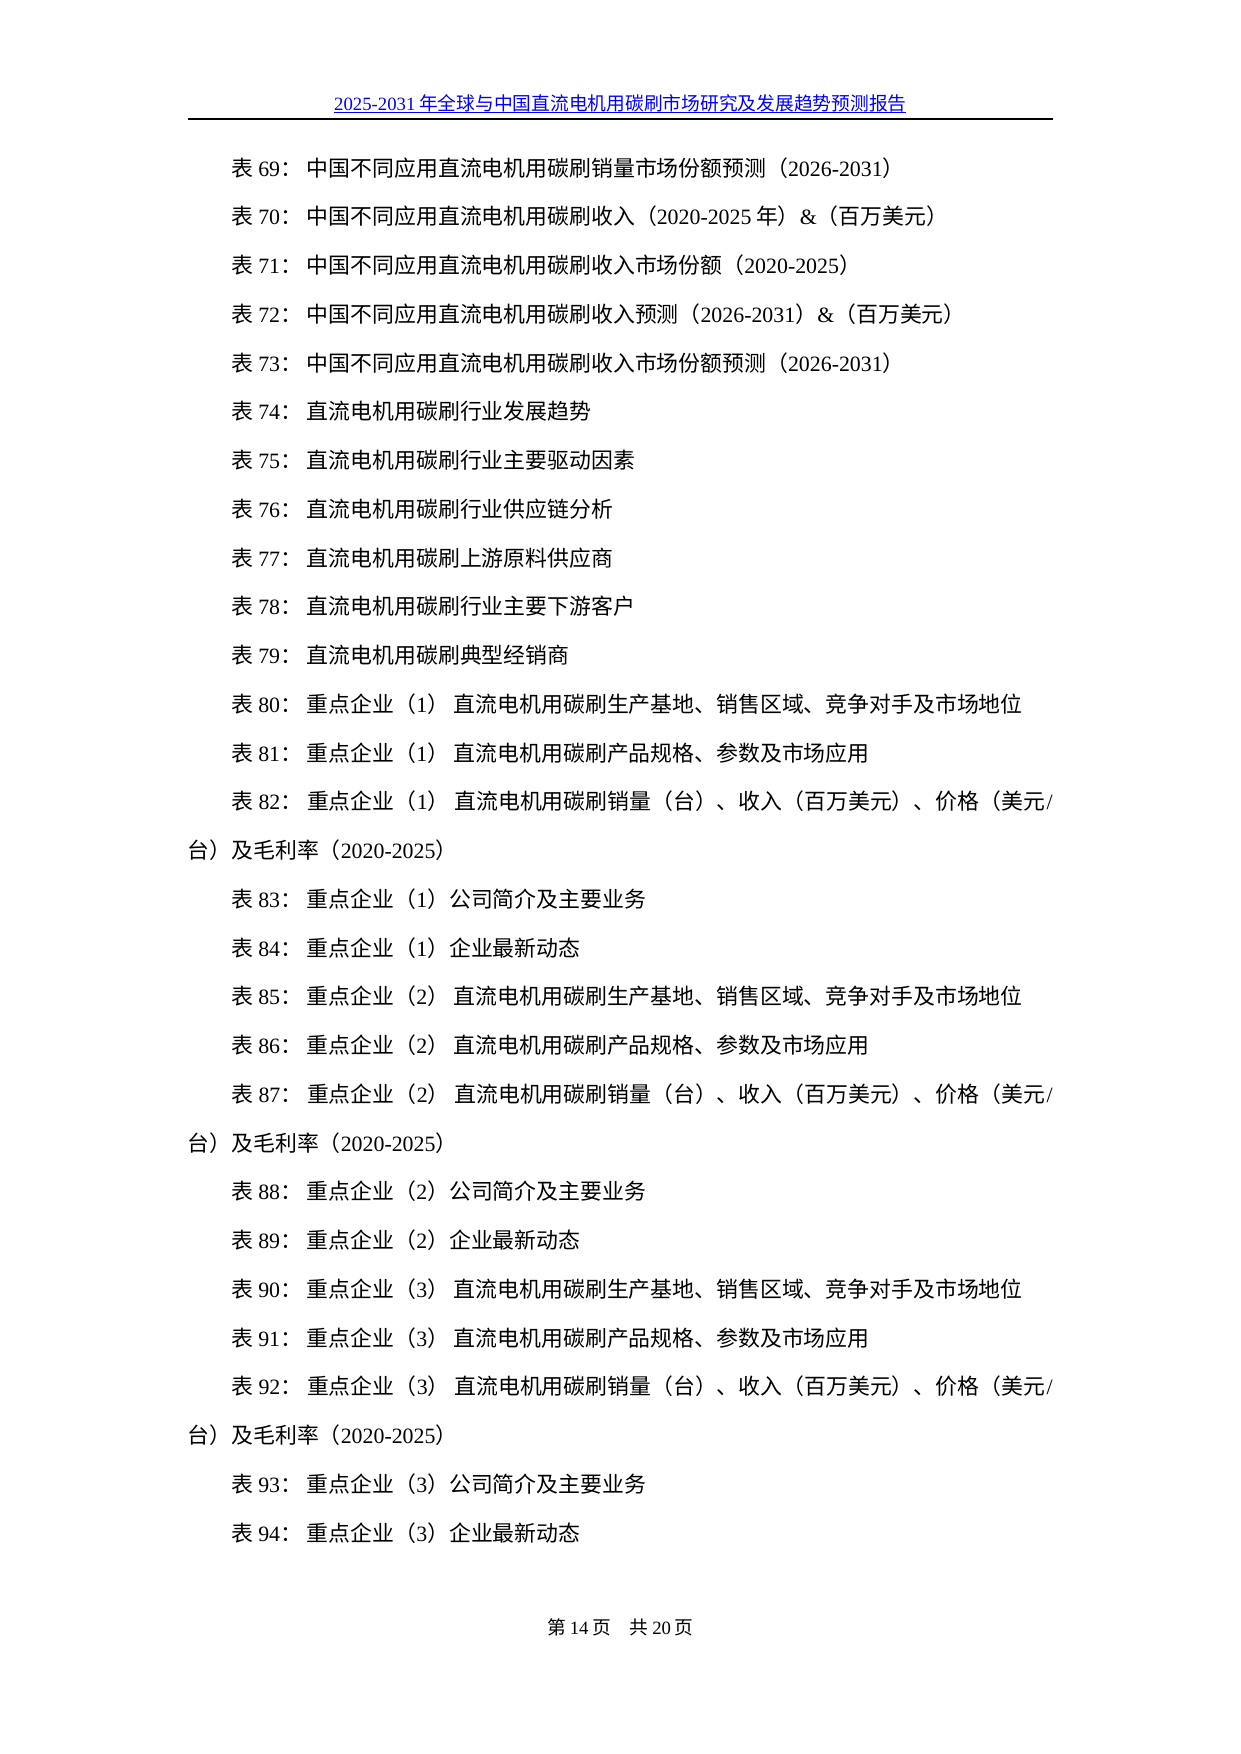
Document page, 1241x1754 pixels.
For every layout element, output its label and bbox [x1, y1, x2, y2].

text [187, 150, 1053, 1548]
